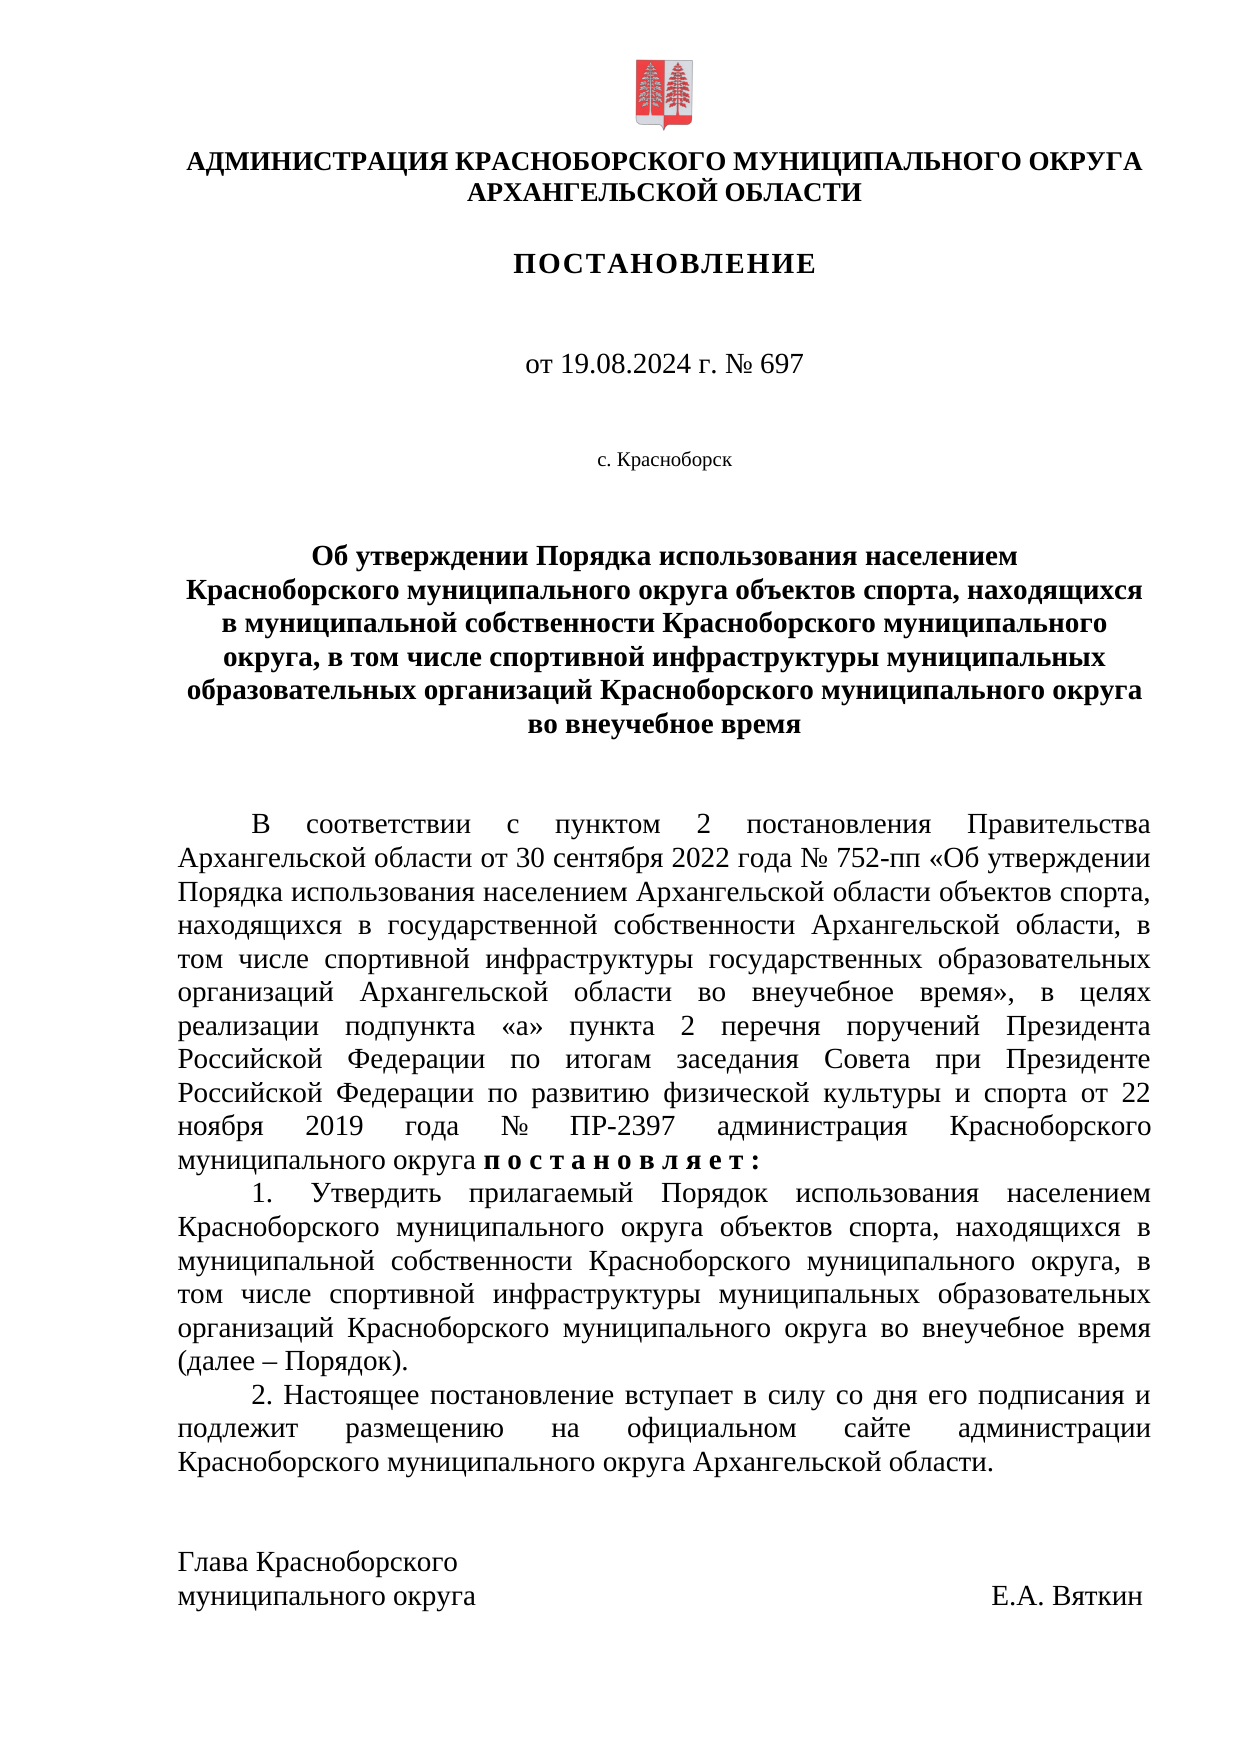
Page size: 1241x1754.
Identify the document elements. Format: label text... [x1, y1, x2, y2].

picture [635, 59, 694, 132]
text АДМИНИСТРАЦИЯ КРАСНОБОРСКОГО МУНИЦИПАЛЬНОГО ОКРУГА [177, 145, 1152, 176]
text Глава Красноборского [177, 1544, 1152, 1578]
text АРХАНГЕЛЬСКОЙ ОБЛАСТИ [177, 176, 1152, 207]
text от 19.08.2024 г. № 697 [177, 347, 1152, 380]
text ПОСТАНОВЛЕНИЕ [177, 246, 1152, 279]
text с. Красноборск [177, 447, 1152, 471]
text Об утверждении Порядка использования населением [177, 538, 1152, 572]
text Красноборского муниципального округа объектов спорта, находящихся в муниципальной собственности Красноборского муниципального округа, в том числе спортивной инфраструктуры муниципальных образовательных организаций Красноборского муниципального округа во внеучебное время [177, 572, 1152, 739]
text муниципального округа Е.А. Вяткин [177, 1578, 1152, 1612]
text 2. Настоящее постановление вступает в силу со дня его подписания и подлежит размещению на официальном сайте администрации Красноборского муниципального округа Архангельской области. [177, 1377, 1152, 1477]
text В соответствии с пунктом 2 постановления Правительства Архангельской области от 30 сентября 2022 года № 752-пп «Об утверждении Порядка использования населением Архангельской области объектов спорта, находящихся в государственной собственности Архангельской области, в том числе спортивной инфраструктуры государственных образовательных организаций Архангельской области во внеучебное время», в целях реализации подпункта «а» пункта 2 перечня поручений Президента Российской Федерации по итогам заседания Совета при Президенте Российской Федерации по развитию физической культуры и спорта от 22 ноября 2019 года № ПР-2397 администрация Красноборского муниципального округа п о с т а н о в л я е т : [177, 807, 1152, 1176]
list Утвердить прилагаемый Порядок использования населением Красноборского муниципального округа объектов спорта, находящихся в муниципальной собственности Красноборского муниципального округа, в том числе спортивной инфраструктуры муниципальных образовательных организаций Красноборского муниципального округа во внеучебное время (далее – Порядок). [177, 1176, 1152, 1377]
